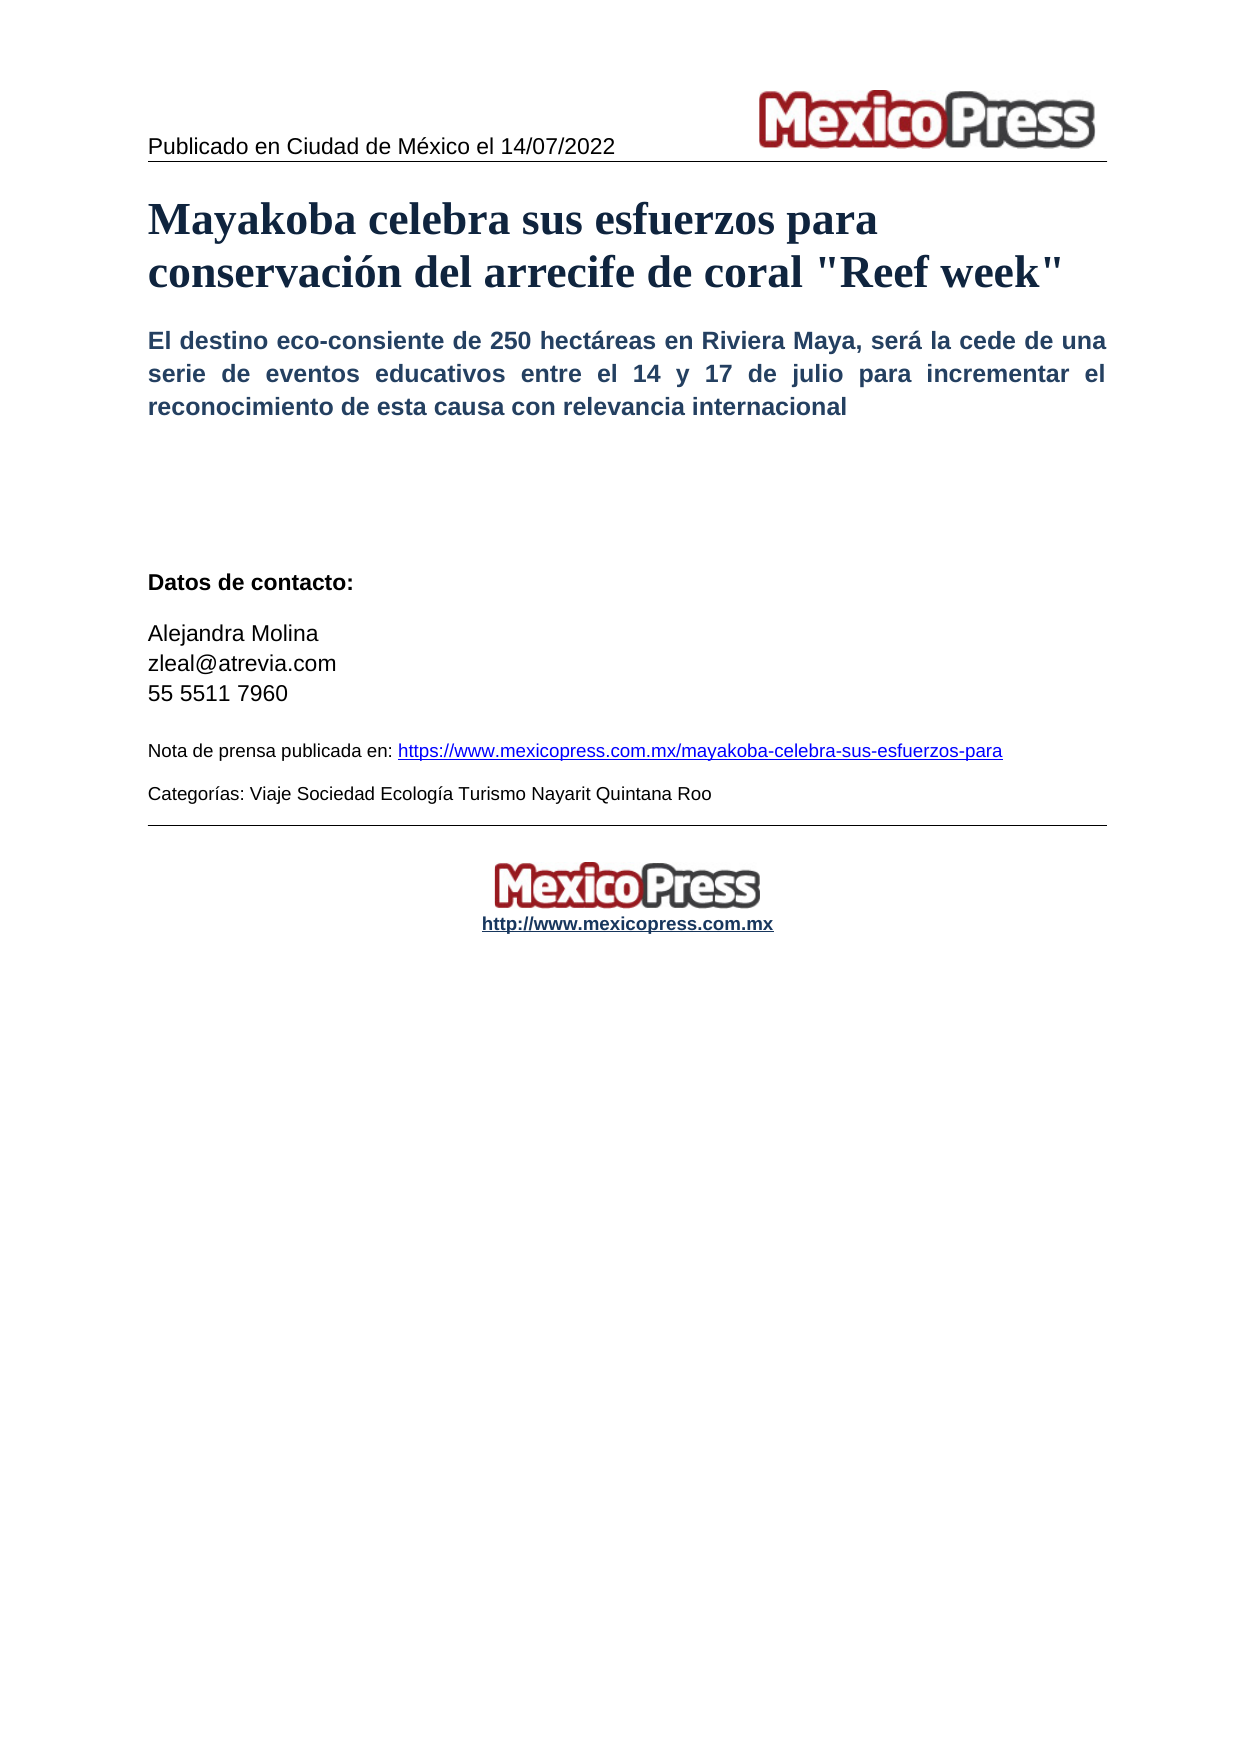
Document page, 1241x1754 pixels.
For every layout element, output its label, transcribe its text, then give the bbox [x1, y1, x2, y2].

text Datos de contacto: [148, 568, 1107, 595]
text Publicado en Ciudad de México el 14/07/2022 [148, 133, 1107, 161]
text Nota de prensa publicada en: https://www.mexicopress.com.mx/mayakoba-celebra-sus-esfuerzos-para [148, 740, 1107, 762]
text 55 5511 7960 [148, 680, 1063, 706]
text Categorías: Viaje Sociedad Ecología Turismo Nayarit Quintana Roo [148, 783, 1107, 804]
picture [759, 90, 1096, 133]
text Alejandra Molina [148, 619, 1063, 646]
subtitle Mayakoba celebra sus esfuerzos para conservación del arrecife de coral "Reef week" [148, 192, 1107, 297]
text zleal@atrevia.com [148, 650, 1063, 676]
subtitle El destino eco-consiente de 250 hectáreas en Riviera Maya, será la cede de una serie de eventos educativos entre el 14 y 17 de julio para incrementar el reconocimiento de esta causa con relevancia internacional [148, 326, 1107, 421]
picture [494, 862, 760, 909]
text http://www.mexicopress.com.mx [148, 912, 1107, 934]
